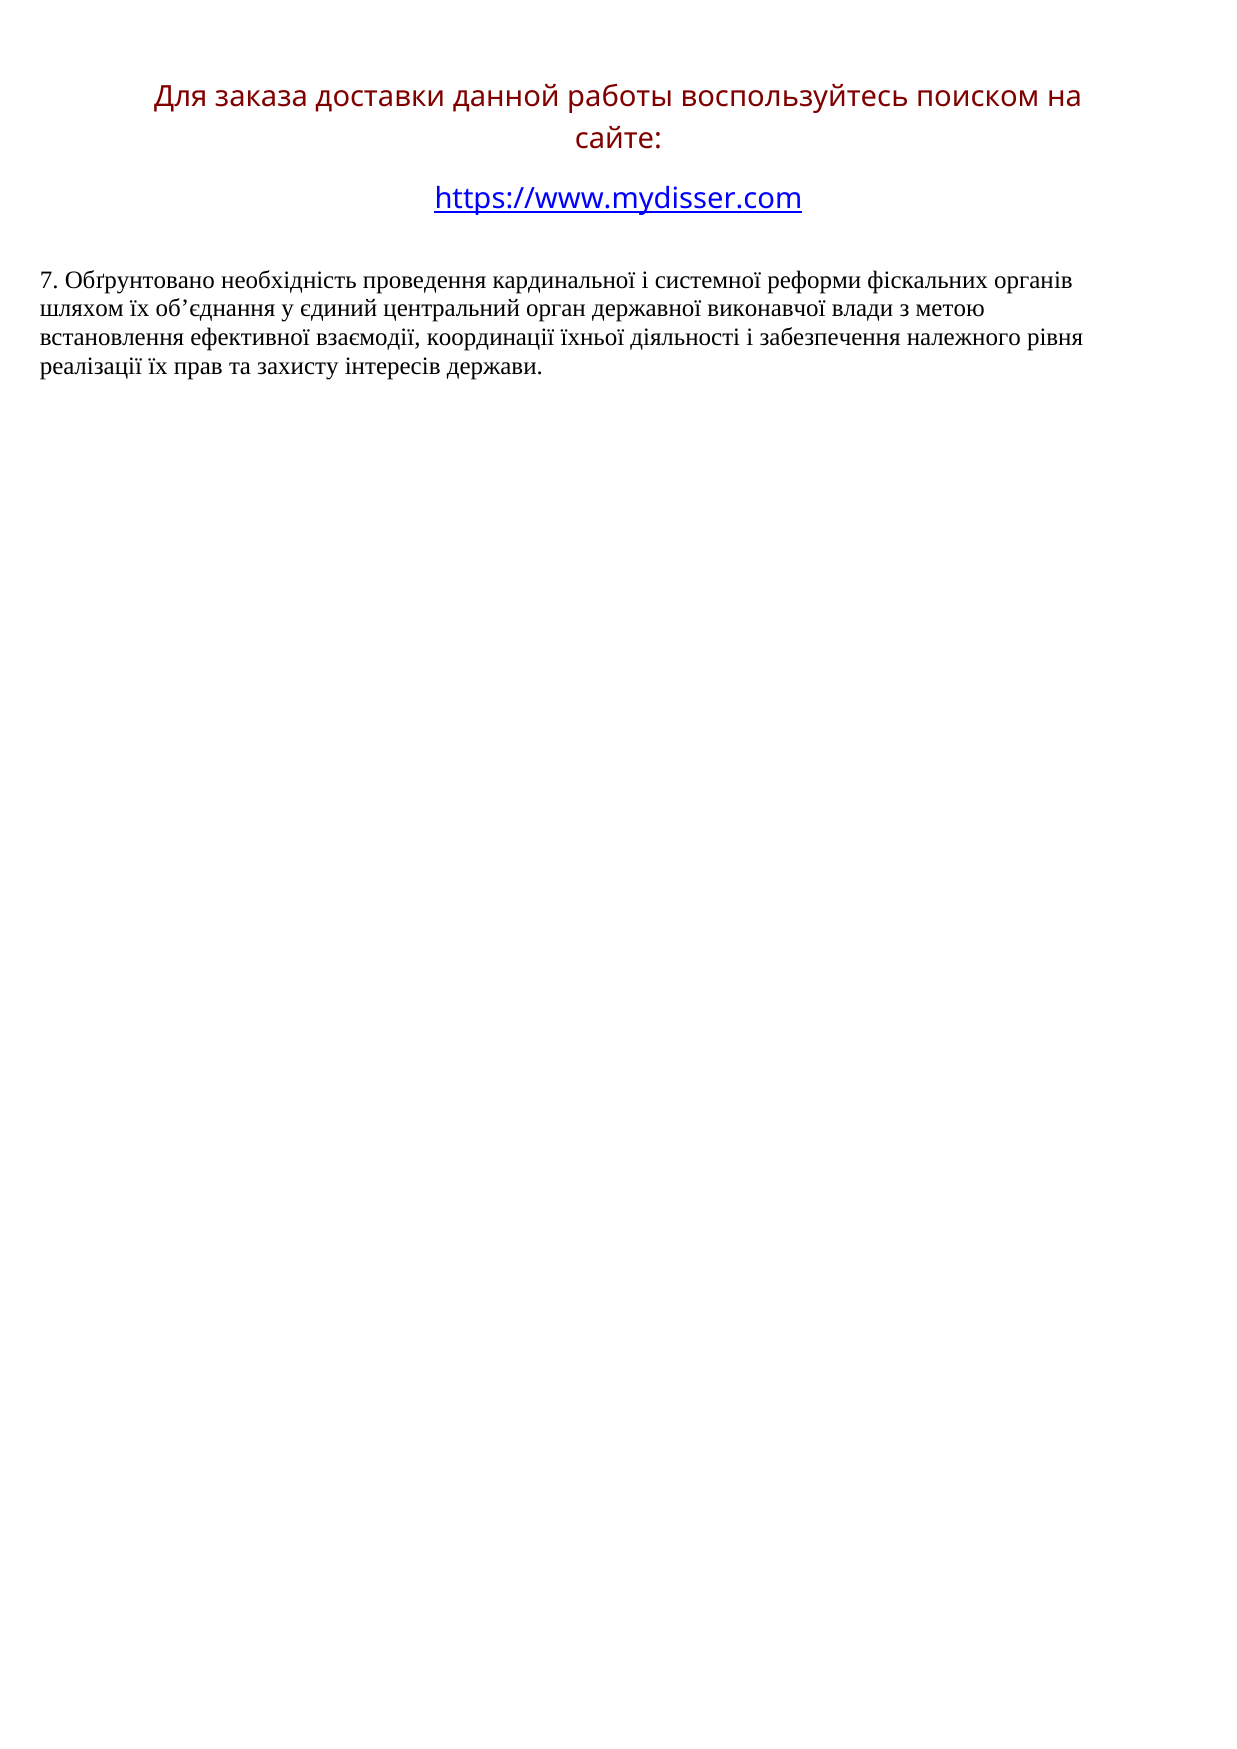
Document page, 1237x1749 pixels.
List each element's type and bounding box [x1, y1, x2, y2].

table_cell [40, 236, 1086, 380]
